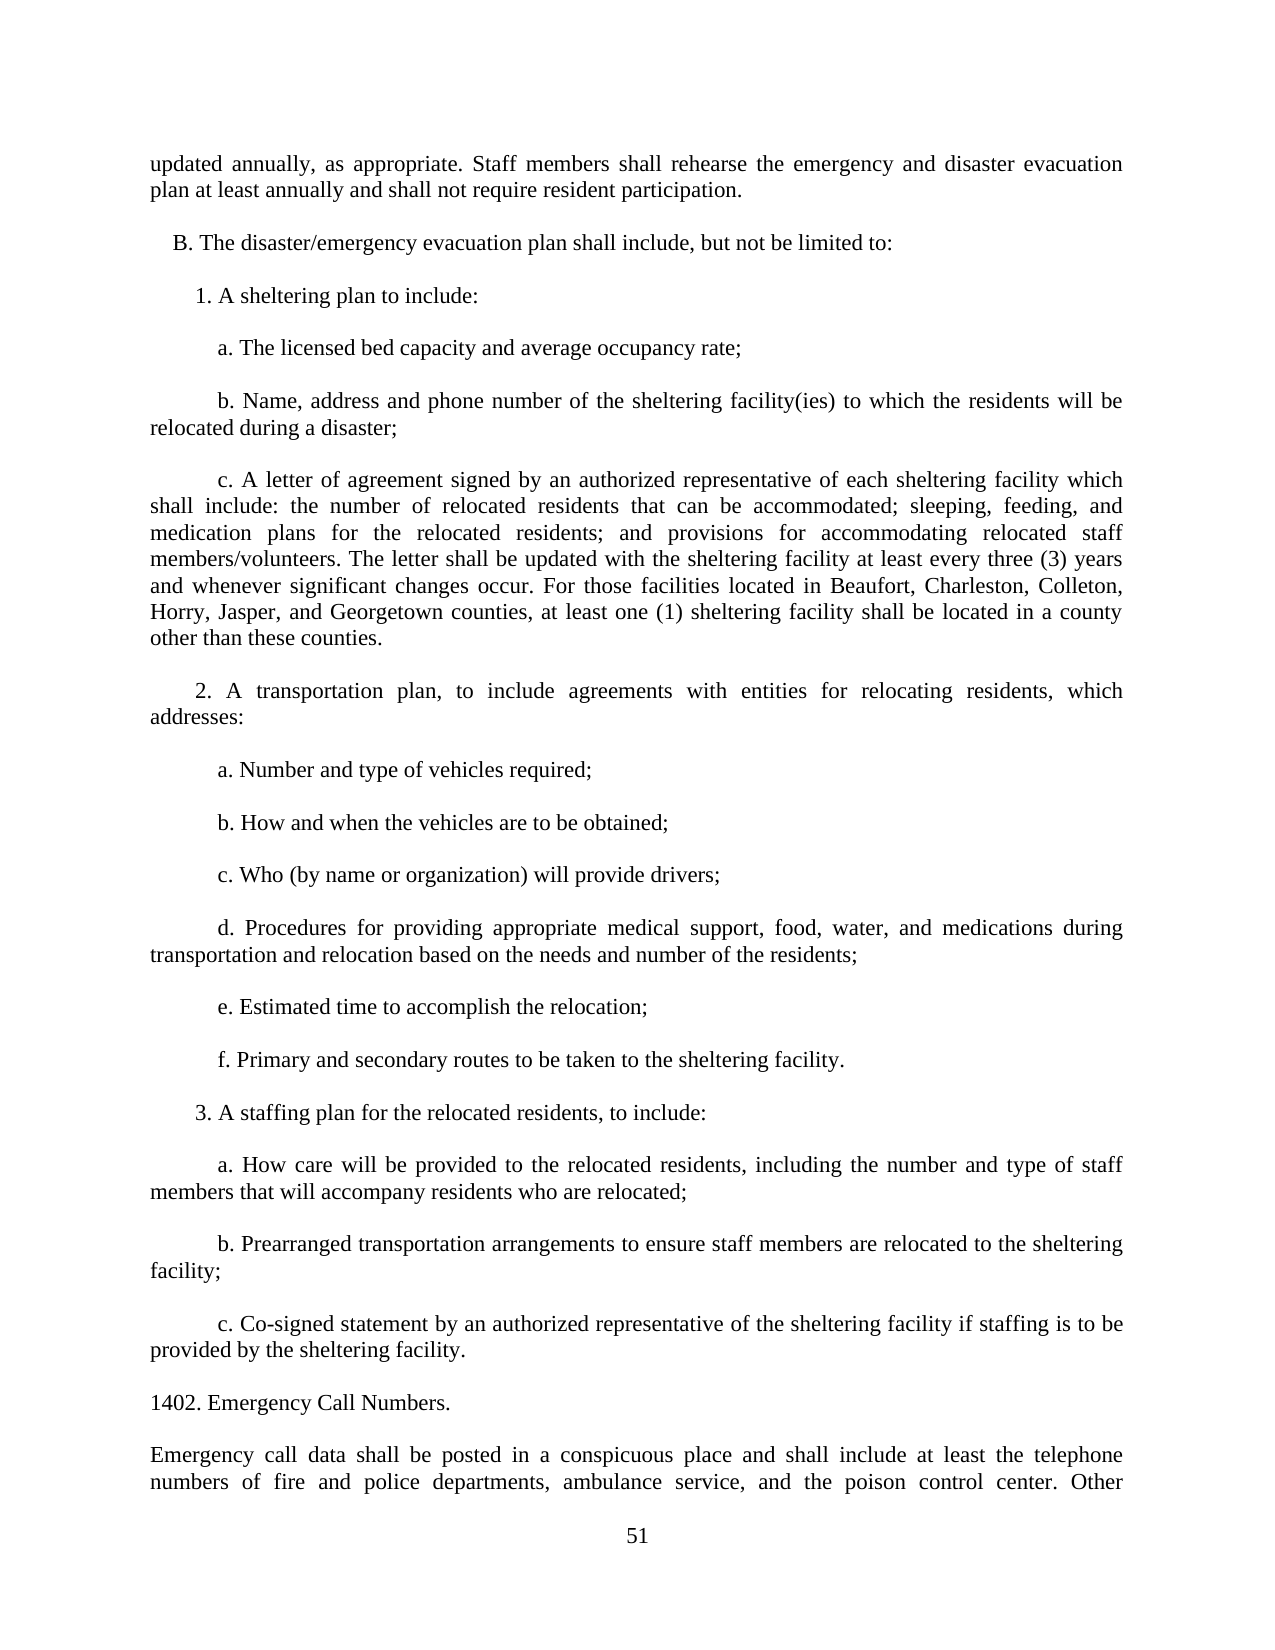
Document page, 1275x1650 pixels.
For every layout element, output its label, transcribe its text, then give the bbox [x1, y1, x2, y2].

text b. Name, address and phone number of the sheltering facility(ies) to which the residents will be relocated during a disaster; [150, 387, 1125, 440]
text c. A letter of agreement signed by an authorized representative of each sheltering facility which shall include: the number of relocated residents that can be accommodated; sleeping, feeding, and medication plans for the relocated residents; and provisions for accommodating relocated staff members/volunteers. The letter shall be updated with the sheltering facility at least every three (3) years and whenever significant changes occur. For those facilities located in Beaufort, Charleston, Colleton, Horry, Jasper, and Georgetown counties, at least one (1) sheltering facility shall be located in a county other than these counties. [150, 466, 1125, 651]
text e. Estimated time to accomplish the relocation; [150, 993, 1125, 1020]
text a. How care will be provided to the relocated residents, including the number and type of staff members that will accompany residents who are relocated; [150, 1151, 1125, 1204]
text 1402. Emergency Call Numbers. [150, 1389, 1125, 1415]
text 3. A staffing plan for the relocated residents, to include: [150, 1099, 1125, 1125]
text 1. A sheltering plan to include: [150, 282, 1125, 308]
text b. How and when the vehicles are to be obtained; [150, 809, 1125, 835]
text a. Number and type of vehicles required; [150, 756, 1125, 782]
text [150, 150, 1125, 203]
text f. Primary and secondary routes to be taken to the sheltering facility. [150, 1046, 1125, 1072]
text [150, 1441, 1125, 1494]
text c. Who (by name or organization) will provide drivers; [150, 862, 1125, 888]
text B. The disaster/emergency evacuation plan shall include, but not be limited to: [150, 229, 1125, 255]
text c. Co-signed statement by an authorized representative of the sheltering facility if staffing is to be provided by the sheltering facility. [150, 1309, 1125, 1362]
text d. Procedures for providing appropriate medical support, food, water, and medications during transportation and relocation based on the needs and number of the residents; [150, 914, 1125, 967]
text b. Prearranged transportation arrangements to ensure staff members are relocated to the sheltering facility; [150, 1231, 1125, 1283]
text a. The licensed bed capacity and average occupancy rate; [150, 334, 1125, 361]
text 2. A transportation plan, to include agreements with entities for relocating residents, which addresses: [150, 677, 1125, 730]
